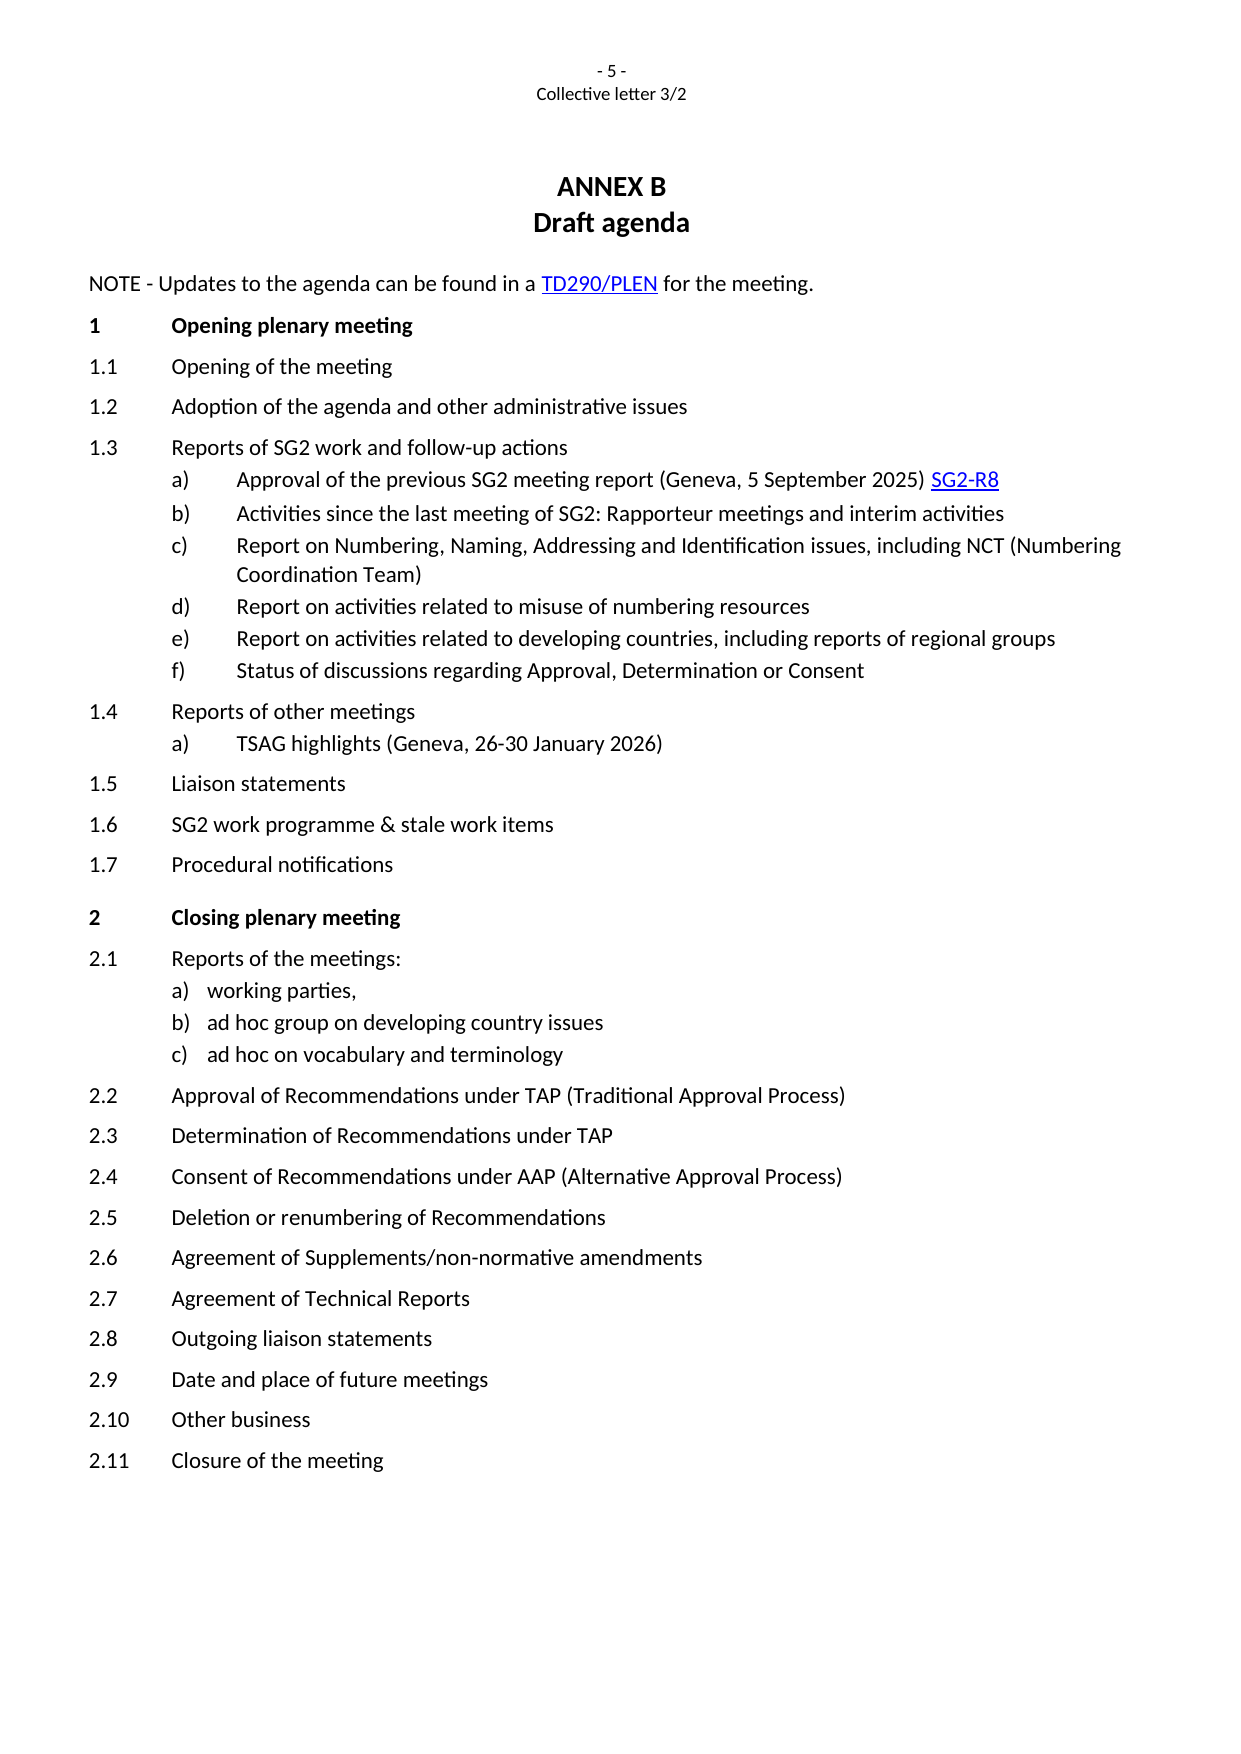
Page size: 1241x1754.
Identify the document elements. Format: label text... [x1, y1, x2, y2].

text 1.3 Reports of SG2 work and follow-up actions [89, 433, 1134, 461]
text 2.9 Date and place of future meetings [89, 1365, 1134, 1393]
text d) Report on activities related to misuse of numbering resources [171, 592, 1125, 620]
text 2.8 Outgoing liaison statements [89, 1324, 1134, 1352]
text b) Activities since the last meeting of SG2: Rapporteur meetings and interim activities [171, 499, 1125, 527]
text 2.10 Other business [89, 1405, 1134, 1433]
text 1.4 Reports of other meetings [89, 697, 1134, 725]
text 1.7 Procedural notifications [89, 851, 1134, 878]
text c) ad hoc on vocabulary and terminology [89, 1041, 1134, 1069]
text a) Approval of the previous SG2 meeting report (Geneva, 5 September 2025) SG2-R8 [89, 465, 1125, 493]
text 1.1 Opening of the meeting [89, 352, 1134, 380]
text c) Report on Numbering, Naming, Addressing and Identification issues, including NCT (Numbering Coordination Team) [171, 532, 1125, 588]
text 1.6 SG2 work programme & stale work items [89, 810, 1134, 838]
text b) ad hoc group on developing country issues [89, 1008, 1134, 1036]
text f) Status of discussions regarding Approval, Determination or Consent [171, 656, 1125, 684]
text 1 Opening plenary meeting [89, 311, 1134, 339]
text 2.7 Agreement of Technical Reports [89, 1284, 1134, 1312]
text a) TSAG highlights (Geneva, 26-30 January 2026) [171, 729, 1125, 757]
text 1.5 Liaison statements [89, 769, 1134, 797]
text 2 Closing plenary meeting [89, 903, 1134, 932]
text e) Report on activities related to developing countries, including reports of regional groups [171, 624, 1125, 652]
title ANNEX B Draft agenda [89, 168, 1134, 239]
text 2.2 Approval of Recommendations under TAP (Traditional Approval Process) [89, 1081, 1134, 1109]
text 2.3 Determination of Recommendations under TAP [89, 1122, 1134, 1150]
text 2.5 Deletion or renumbering of Recommendations [89, 1203, 1134, 1231]
text 1.2 Adoption of the agenda and other administrative issues [89, 392, 1134, 420]
text a) working parties, [89, 976, 1134, 1004]
text 2.6 Agreement of Supplements/non-normative amendments [89, 1243, 1134, 1271]
text 2.11 Closure of the meeting [89, 1446, 1134, 1474]
text 2.1 Reports of the meetings: [89, 944, 1134, 972]
text 2.4 Consent of Recommendations under AAP (Alternative Approval Process) [89, 1162, 1134, 1190]
text NOTE - Updates to the agenda can be found in a TD290/PLEN for the meeting. [89, 269, 1134, 297]
